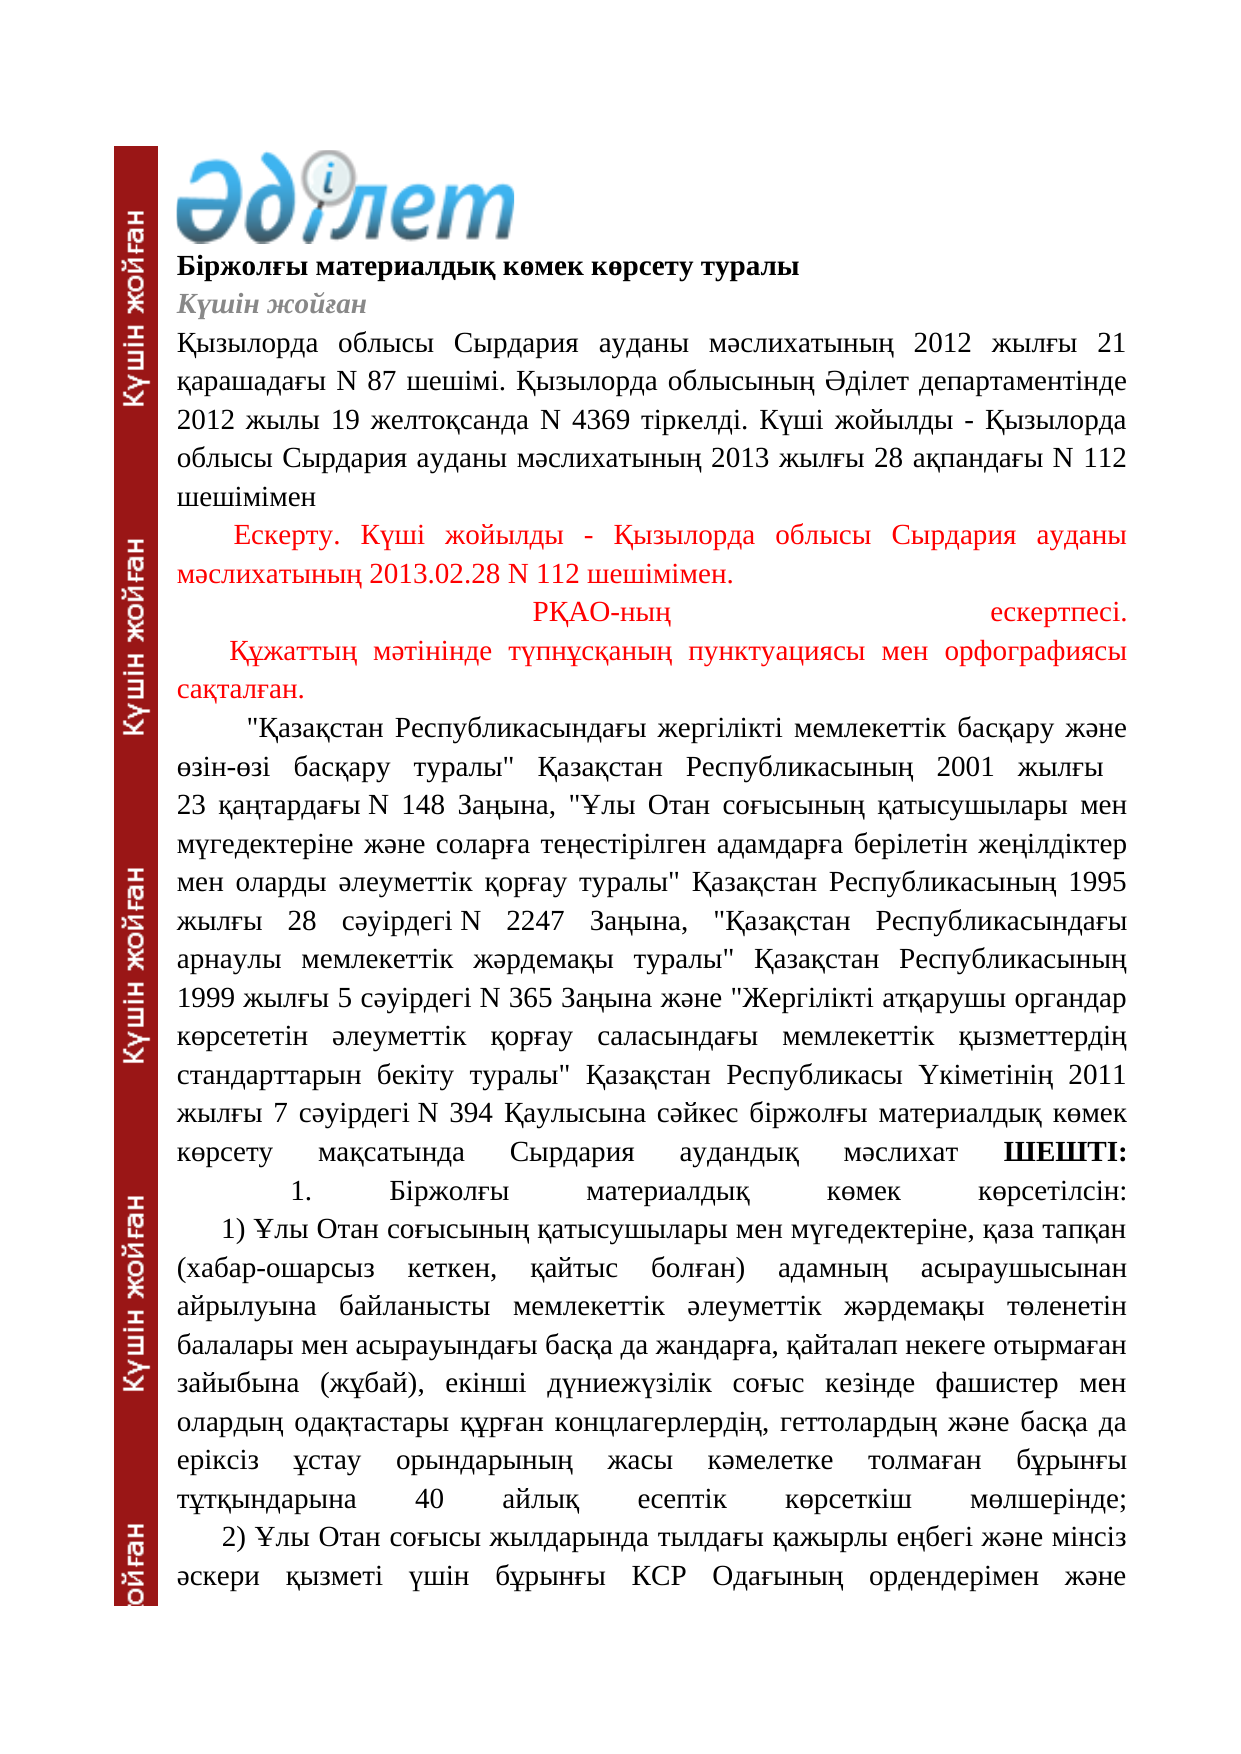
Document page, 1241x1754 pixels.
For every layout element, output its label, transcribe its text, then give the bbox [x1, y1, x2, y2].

picture [176, 150, 515, 244]
picture [114, 146, 158, 248]
picture [114, 589, 158, 594]
text Ескерту. Күші жойылды - Қызылорда облысы Сырдария ауданы мәслихатының 2013.02.28 N 112 шешімімен. [112, 517, 1128, 589]
picture [114, 512, 158, 517]
picture [114, 320, 158, 325]
text Күшін жойған [112, 286, 1128, 320]
picture [114, 1592, 158, 1606]
text Қызылорда облысы Сырдария ауданы мәслихатының 2012 жылғы 21 қарашадағы N 87 шешімі. Қызылорда облысының Әділет департаментінде 2012 жылы 19 желтоқсанда N 4369 тіркелді. Күші жойылды - Қызылорда облысы Сырдария ауданы мәслихатының 2013 жылғы 28 ақпандағы N 112 шешімімен [112, 325, 1128, 512]
picture [114, 705, 158, 710]
text Біржолғы материалдық көмек көрсету туралы [112, 248, 1128, 281]
picture [114, 281, 158, 286]
text РҚАО-ның ескертпесі. Құжаттың мәтінінде түпнұсқаның пунктуациясы мен орфографиясы сақталған. [112, 594, 1128, 705]
